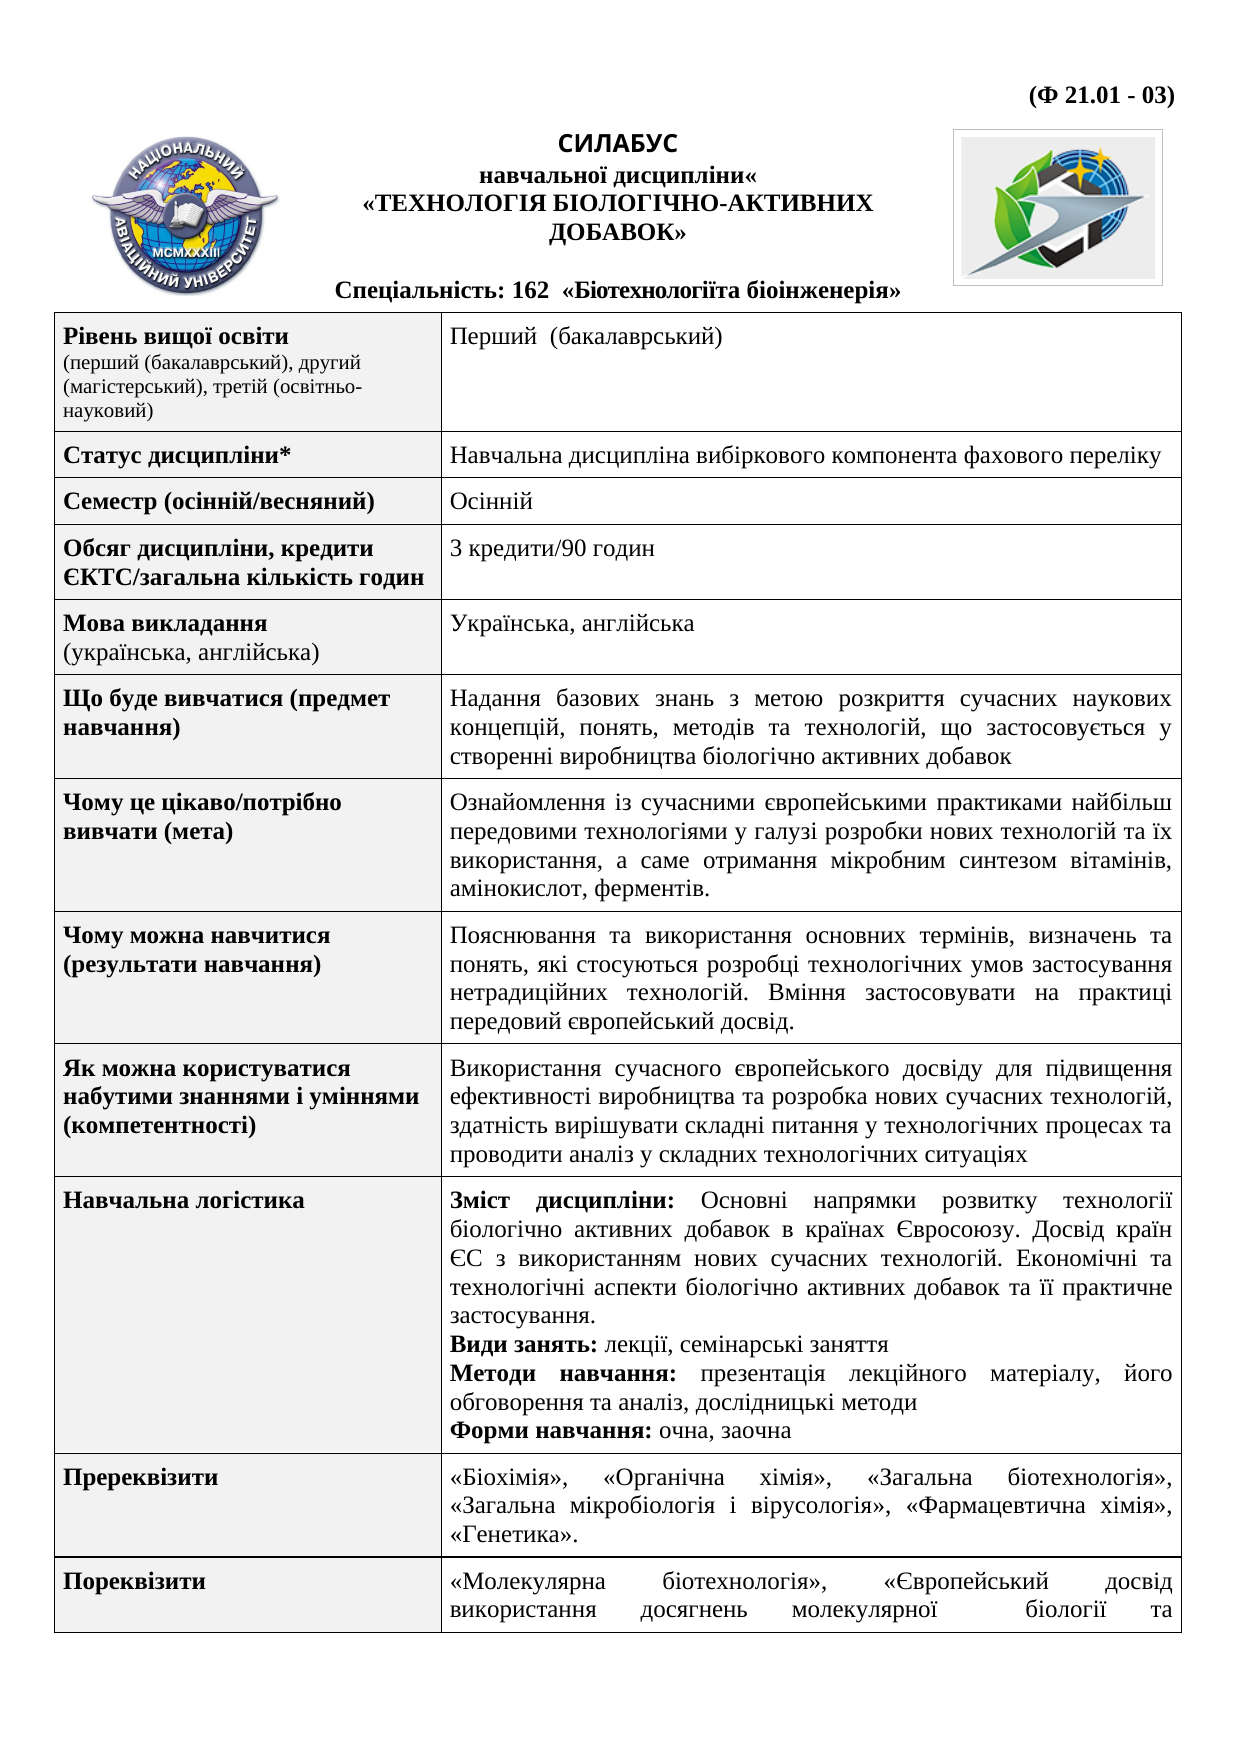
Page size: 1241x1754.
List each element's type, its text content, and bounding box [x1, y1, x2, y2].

table_cell Навчальна дисципліна вибіркового компонента фахового переліку [442, 432, 1181, 477]
table_cell Рівень вищої освіти (перший (бакалаврський), другий (магістерський), третій (освітньо-науковий) [55, 313, 441, 431]
table_cell Семестр (осінній/весняний) [55, 478, 441, 523]
table_cell Пререквізити [55, 1454, 441, 1556]
table_cell Обсяг дисципліни, кредити ЄКТС/загальна кількість годин [55, 525, 441, 599]
table_cell Мова викладання (українська, англійська) [55, 600, 441, 674]
table_cell Пореквізити [55, 1558, 441, 1632]
picture [961, 137, 1156, 279]
table_cell Використання сучасного європейського досвіду для підвищення ефективності виробництва та розробка нових сучасних технологій, здатність вирішувати складні питання у технологічних процесах та проводити аналіз у складних технологічних ситуаціях [442, 1044, 1181, 1176]
table_cell Навчальна логістика [55, 1177, 441, 1452]
table_cell Ознайомлення із сучасними європейськими практиками найбільш передовими технологіями у галузі розробки нових технологій та їх використання, а саме отримання мікробним синтезом вітамінів, амінокислот, ферментів. [442, 779, 1181, 911]
table_header Силабус навчальної дисципліни« «ТЕХНОЛОГІЯ БІОЛОГІЧНО-АКТИВНИХ ДОБАВОК» Спеціальність: 162 «Біотехнологіїта біоінженерія» [55, 118, 1181, 312]
table_cell Українська, англійська [442, 600, 1181, 674]
table_cell Як можна користуватися набутими знаннями і уміннями (компетентності) [55, 1044, 441, 1176]
table_cell Зміст дисципліни: Основні напрямки розвитку технології біологічно активних добавок в країнах Євросоюзу. Досвід країн ЄС з використанням нових сучасних технологій. Економічні та технологічні аспекти біологічно активних добавок та її практичне застосування. Види занять: лекції, семінарські заняття Методи навчання: презентація лекційного матеріалу, його обговорення та аналіз, дослідницькі методи Форми навчання: очна, заочна [442, 1177, 1181, 1452]
table_cell Чому це цікаво/потрібно вивчати (мета) [55, 779, 441, 911]
table_cell Перший (бакалаврський) [442, 313, 1181, 431]
table_cell Чому можна навчитися (результати навчання) [55, 912, 441, 1043]
picture [89, 127, 283, 296]
table_cell Надання базових знань з метою розкриття сучасних наукових концепцій, понять, методів та технологій, що застосовується у створенні виробництва біологічно активних добавок [442, 675, 1181, 778]
table_cell Осінній [442, 478, 1181, 523]
table_cell Що буде вивчатися (предмет навчання) [55, 675, 441, 778]
table_cell «Біохімія», «Органічна хімія», «Загальна біотехнологія», «Загальна мікробіологія і вірусологія», «Фармацевтична хімія», «Генетика». [442, 1454, 1181, 1556]
table_cell Пояснювання та використання основних термінів, визначень та понять, які стосуються розробці технологічних умов застосування нетрадиційних технологій. Вміння застосовувати на практиці передовий європейський досвід. [442, 912, 1181, 1043]
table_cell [442, 1558, 1181, 1632]
table_cell 3 кредити/90 годин [442, 525, 1181, 599]
table_cell Статус дисципліни* [55, 432, 441, 477]
